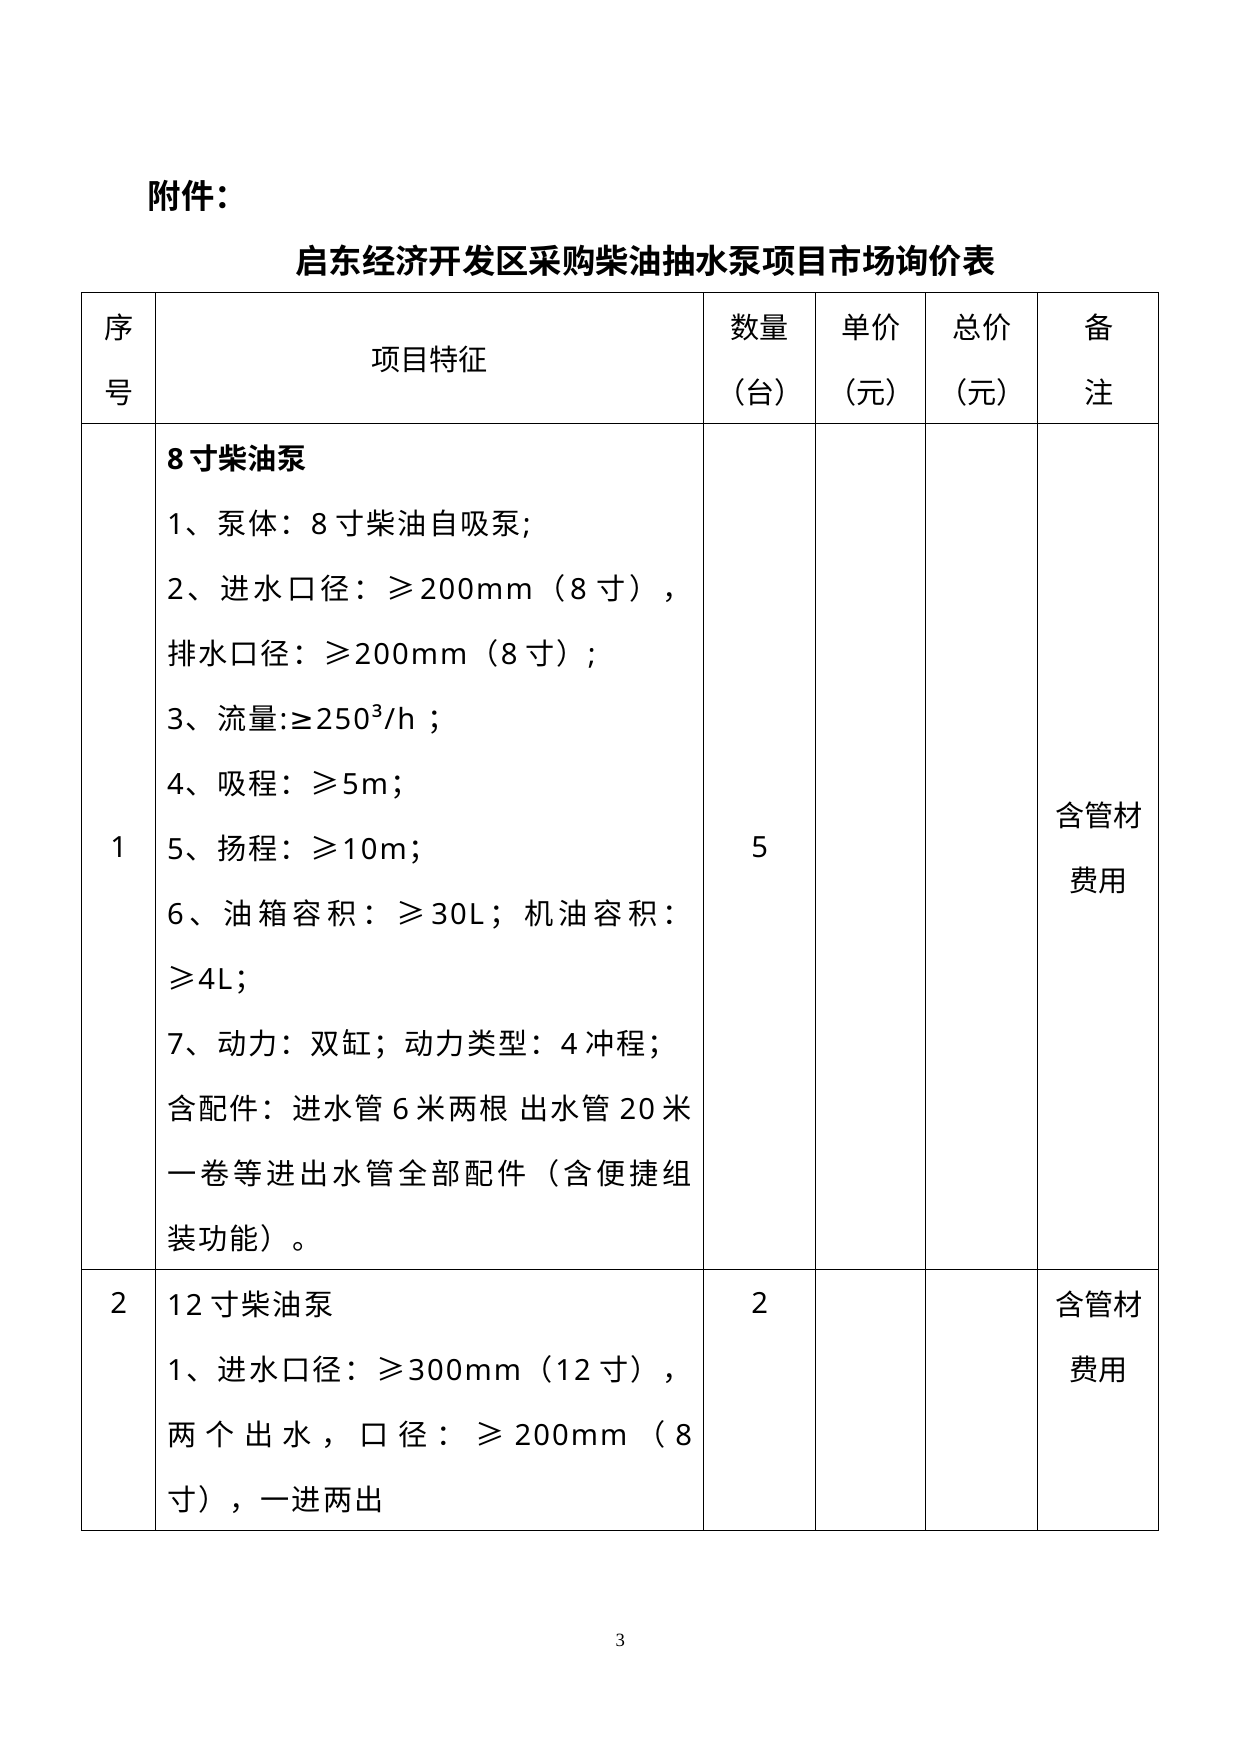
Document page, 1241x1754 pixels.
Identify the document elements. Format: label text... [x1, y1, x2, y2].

table_header 项目特征 [156, 293, 703, 423]
table_cell 2 [704, 1270, 815, 1530]
table_header 数量（台） [704, 293, 815, 423]
table_cell [816, 424, 925, 1269]
table_cell [816, 1270, 925, 1530]
table_cell 含管材费用 [1038, 424, 1158, 1269]
table_cell 8寸柴油泵 1、泵体：8寸柴油自吸泵; 2、进水口径：≥200mm（8寸），排水口径：≥200mm（8寸）; 3、流量:≥250³/h ； 4、吸程：≥5m； 5、扬程：≥10m； 6、油箱容积：≥30L；机油容积：≥4L； 7、动力：双缸；动力类型：4冲程； 含配件：进水管6米两根 出水管20米一卷等进出水管全部配件（含便捷组装功能）。 [156, 424, 703, 1269]
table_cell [156, 1270, 703, 1530]
table_cell 5 [704, 424, 815, 1269]
table_cell 2 [82, 1270, 155, 1530]
subtitle 附件： [148, 162, 1092, 227]
table_cell [926, 1270, 1037, 1530]
text 启东经济开发区采购柴油抽水泵项目市场询价表 [148, 227, 1092, 292]
table_header 备 注 [1038, 293, 1158, 423]
table_cell 含管材费用 [1038, 1270, 1158, 1530]
table_cell 1 [82, 424, 155, 1269]
table_header 单价（元） [816, 293, 925, 423]
table_header 序号 [82, 293, 155, 423]
table_cell [926, 424, 1037, 1269]
table_header 总价（元） [926, 293, 1037, 423]
